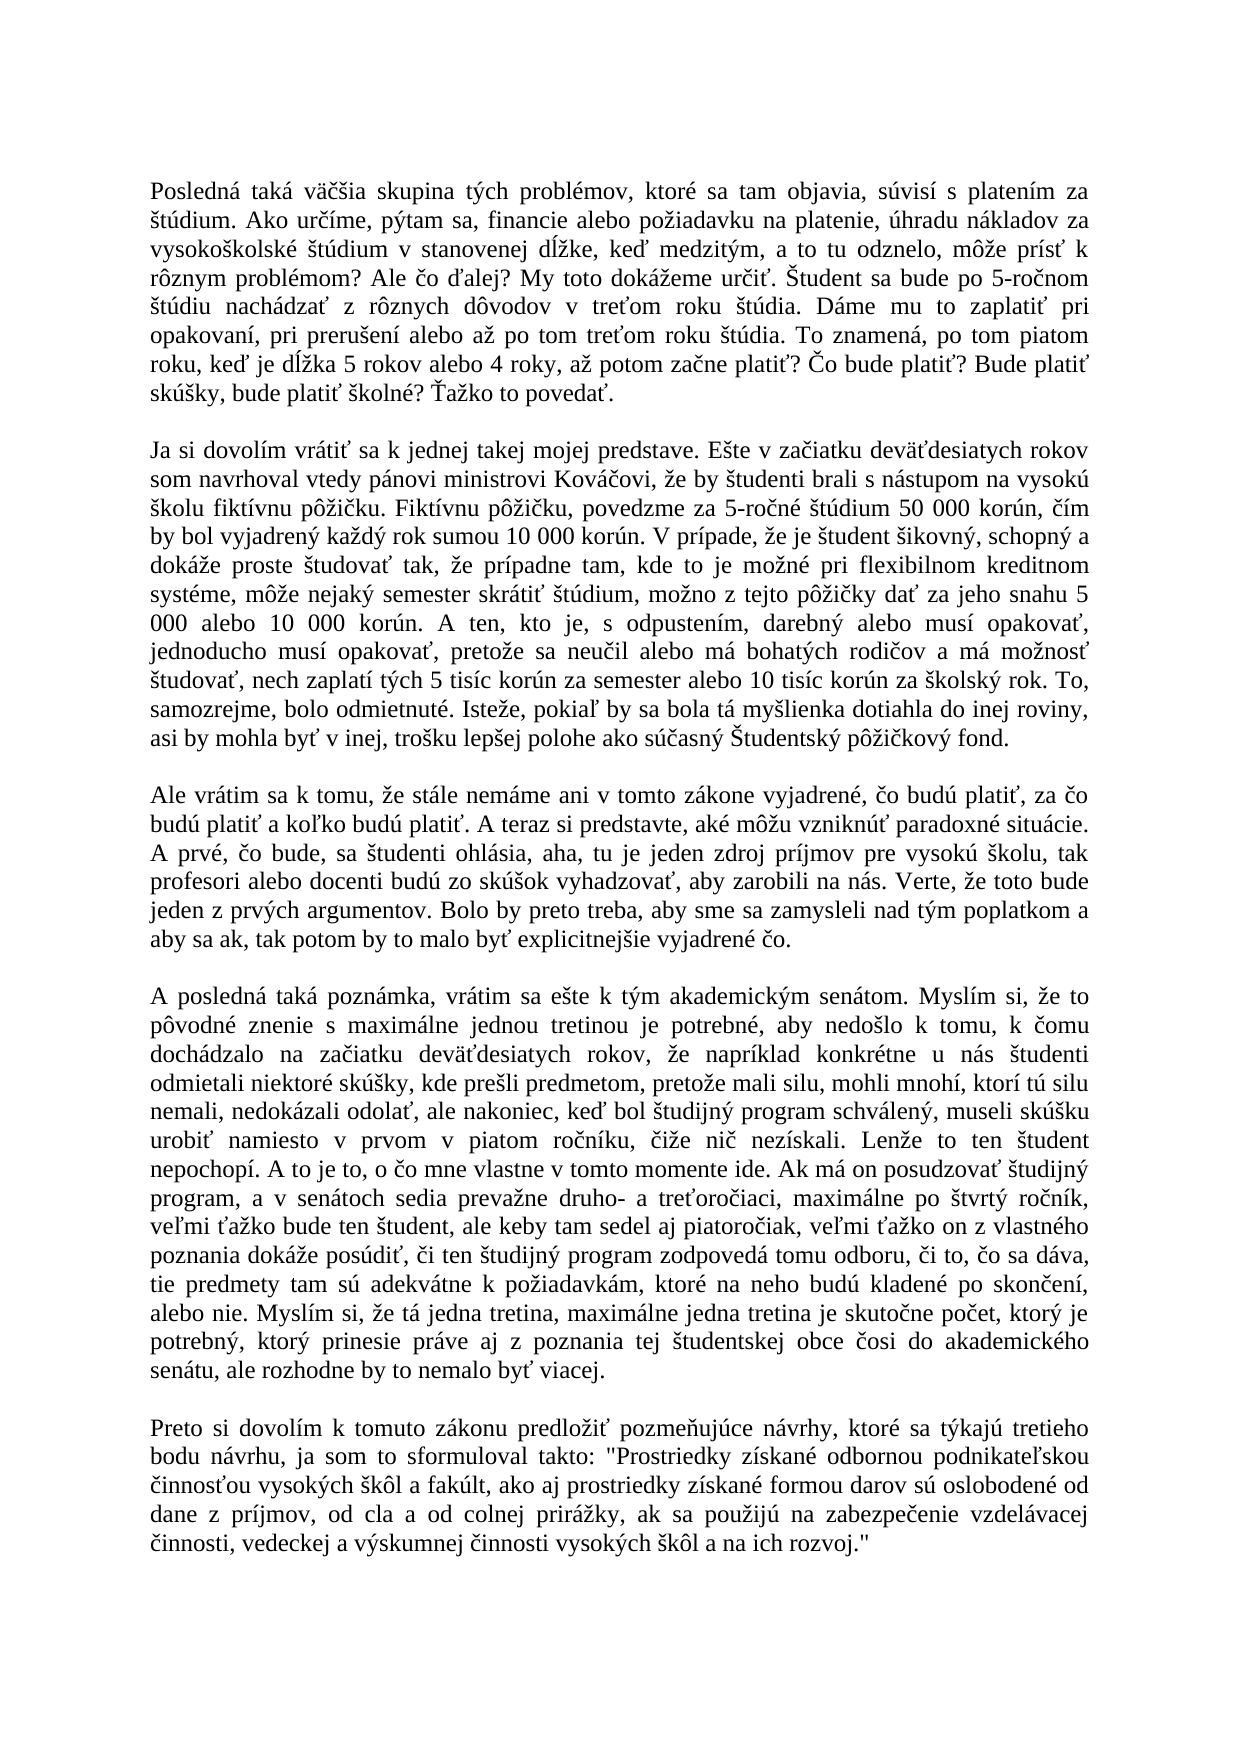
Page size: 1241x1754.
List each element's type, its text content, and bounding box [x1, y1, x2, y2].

text Ja si dovolím vrátiť sa k jednej takej mojej predstave. Ešte v začiatku deväťdesiatych rokov som navrhoval vtedy pánovi ministrovi Kováčovi, že by študenti brali s nástupom na vysokú školu fiktívnu pôžičku. Fiktívnu pôžičku, povedzme za 5-ročné štúdium 50 000 korún, čím by bol vyjadrený každý rok sumou 10 000 korún. V prípade, že je študent šikovný, schopný a dokáže proste študovať tak, že prípadne tam, kde to je možné pri flexibilnom kreditnom systéme, môže nejaký semester skrátiť štúdium, možno z tejto pôžičky dať za jeho snahu 5 000 alebo 10 000 korún. A ten, kto je, s odpustením, darebný alebo musí opakovať, jednoducho musí opakovať, pretože sa neučil alebo má bohatých rodičov a má možnosť študovať, nech zaplatí tých 5 tisíc korún za semester alebo 10 tisíc korún za školský rok. To, samozrejme, bolo odmietnuté. Isteže, pokiaľ by sa bola tá myšlienka dotiahla do inej roviny, asi by mohla byť v inej, trošku lepšej polohe ako súčasný Študentský pôžičkový fond. [150, 435, 1090, 751]
text A posledná taká poznámka, vrátim sa ešte k tým akademickým senátom. Myslím si, že to pôvodné znenie s maximálne jednou tretinou je potrebné, aby nedošlo k tomu, k čomu dochádzalo na začiatku deväťdesiatych rokov, že napríklad konkrétne u nás študenti odmietali niektoré skúšky, kde prešli predmetom, pretože mali silu, mohli mnohí, ktorí tú silu nemali, nedokázali odolať, ale nakoniec, keď bol študijný program schválený, museli skúšku urobiť namiesto v prvom v piatom ročníku, čiže nič nezískali. Lenže to ten študent nepochopí. A to je to, o čo mne vlastne v tomto momente ide. Ak má on posudzovať študijný program, a v senátoch sedia prevažne druho- a treťoročiaci, maximálne po štvrtý ročník, veľmi ťažko bude ten študent, ale keby tam sedel aj piatoročiak, veľmi ťažko on z vlastného poznania dokáže posúdiť, či ten študijný program zodpovedá tomu odboru, či to, čo sa dáva, tie predmety tam sú adekvátne k požiadavkám, ktoré na neho budú kladené po skončení, alebo nie. Myslím si, že tá jedna tretina, maximálne jedna tretina je skutočne počet, ktorý je potrebný, ktorý prinesie práve aj z poznania tej študentskej obce čosi do akademického senátu, ale rozhodne by to nemalo byť viacej. [150, 981, 1090, 1384]
text Preto si dovolím k tomuto zákonu predložiť pozmeňujúce návrhy, ktoré sa týkajú tretieho bodu návrhu, ja som to sformuloval takto: "Prostriedky získané odbornou podnikateľskou činnosťou vysokých škôl a fakúlt, ako aj prostriedky získané formou darov sú oslobodené od dane z príjmov, od cla a od colnej prirážky, ak sa použijú na zabezpečenie vzdelávacej činnosti, vedeckej a výskumnej činnosti vysokých škôl a na ich rozvoj." [150, 1413, 1090, 1556]
text Posledná taká väčšia skupina tých problémov, ktoré sa tam objavia, súvisí s platením za štúdium. Ako určíme, pýtam sa, financie alebo požiadavku na platenie, úhradu nákladov za vysokoškolské štúdium v stanovenej dĺžke, keď medzitým, a to tu odznelo, môže prísť k rôznym problémom? Ale čo ďalej? My toto dokážeme určiť. Študent sa bude po 5-ročnom štúdiu nachádzať z rôznych dôvodov v treťom roku štúdia. Dáme mu to zaplatiť pri opakovaní, pri prerušení alebo až po tom treťom roku štúdia. To znamená, po tom piatom roku, keď je dĺžka 5 rokov alebo 4 roky, až potom začne platiť? Čo bude platiť? Bude platiť skúšky, bude platiť školné? Ťažko to povedať. [150, 176, 1090, 406]
text Ale vrátim sa k tomu, že stále nemáme ani v tomto zákone vyjadrené, čo budú platiť, za čo budú platiť a koľko budú platiť. A teraz si predstavte, aké môžu vzniknúť paradoxné situácie. A prvé, čo bude, sa študenti ohlásia, aha, tu je jeden zdroj príjmov pre vysokú školu, tak profesori alebo docenti budú zo skúšok vyhadzovať, aby zarobili na nás. Verte, že toto bude jeden z prvých argumentov. Bolo by preto treba, aby sme sa zamysleli nad tým poplatkom a aby sa ak, tak potom by to malo byť explicitnejšie vyjadrené čo. [150, 780, 1090, 953]
